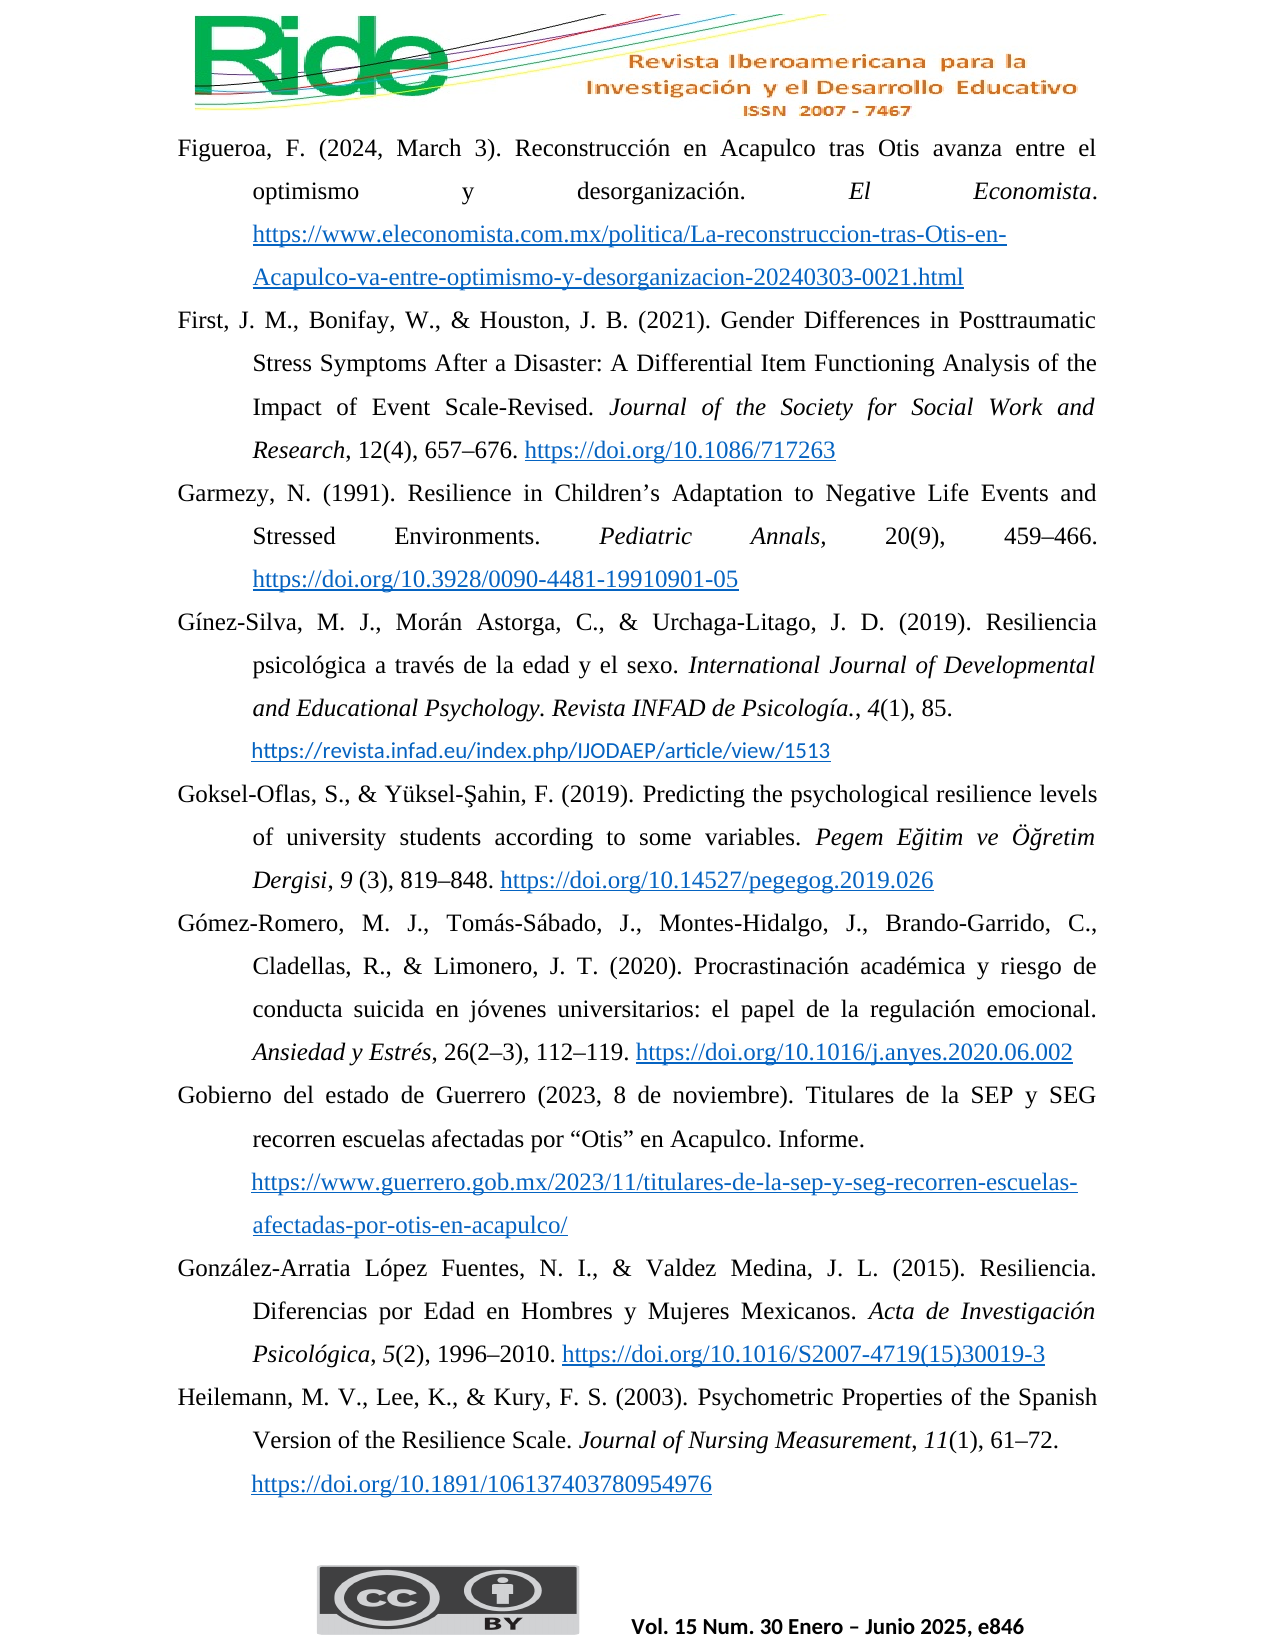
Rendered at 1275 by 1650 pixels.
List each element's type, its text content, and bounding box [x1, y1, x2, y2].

text Goksel-Oflas, S., & Yüksel-Şahin, F. (2019). Predicting the psychological resilience levels of university students according to some variables. Pegem Eğitim ve Öğretim Dergisi, 9 (3), 819–848. https://doi.org/10.14527/pegegog.2019.026 [177, 779, 1098, 894]
text Garmezy, N. (1991). Resilience in Children’s Adaptation to Negative Life Events and Stressed Environments. Pediatric Annals, 20(9), 459–466. https://doi.org/10.3928/0090-4481-19910901-05 [177, 478, 1098, 593]
text Gobierno del estado de Guerrero (2023, 8 de noviembre). Titulares de la SEP y SEG recorren escuelas afectadas por “Otis” en Acapulco. Informe. [177, 1081, 1098, 1152]
picture [194, 14, 1081, 119]
text Heilemann, M. V., Lee, K., & Kury, F. S. (2003). Psychometric Properties of the Spanish Version of the Resilience Scale. Journal of Nursing Measurement, 11(1), 61–72. [177, 1382, 1098, 1454]
text Gómez-Romero, M. J., Tomás-Sábado, J., Montes-Hidalgo, J., Brando-Garrido, C., Cladellas, R., & Limonero, J. T. (2020). Procrastinación académica y riesgo de conducta suicida en jóvenes universitarios: el papel de la regulación emocional. Ansiedad y Estrés, 26(2–3), 112–119. https://doi.org/10.1016/j.anyes.2020.06.002 [177, 908, 1098, 1066]
text https://revista.infad.eu/index.php/IJODAEP/article/view/1513 [251, 737, 1098, 765]
text First, J. M., Bonifay, W., & Houston, J. B. (2021). Gender Differences in Posttraumatic Stress Symptoms After a Disaster: A Differential Item Functioning Analysis of the Impact of Event Scale-Revised. Journal of the Society for Social Work and Research, 12(4), 657–676. https://doi.org/10.1086/717263 [177, 305, 1098, 463]
text https://www.guerrero.gob.mx/2023/11/titulares-de-la-sep-y-seg-recorren-escuelas-afectadas-por-otis-en-acapulco/ [251, 1167, 1098, 1239]
text Gínez-Silva, M. J., Morán Astorga, C., & Urchaga-Litago, J. D. (2019). Resiliencia psicológica a través de la edad y el sexo. International Journal of Developmental and Educational Psychology. Revista INFAD de Psicología., 4(1), 85. [177, 607, 1098, 722]
picture [316, 1565, 580, 1635]
text https://doi.org/10.1891/106137403780954976 [251, 1469, 1098, 1497]
text González-Arratia López Fuentes, N. I., & Valdez Medina, J. L. (2015). Resiliencia. Diferencias por Edad en Hombres y Mujeres Mexicanos. Acta de Investigación Psicológica, 5(2), 1996–2010. https://doi.org/10.1016/S2007-4719(15)30019-3 [177, 1253, 1098, 1368]
text Figueroa, F. (2024, March 3). Reconstrucción en Acapulco tras Otis avanza entre el optimismo y desorganización. El Economista. https://www.eleconomista.com.mx/politica/La-reconstruccion-tras-Otis-en-Acapulco-va-entre-optimismo-y-desorganizacion-20240303-0021.html [177, 133, 1098, 291]
